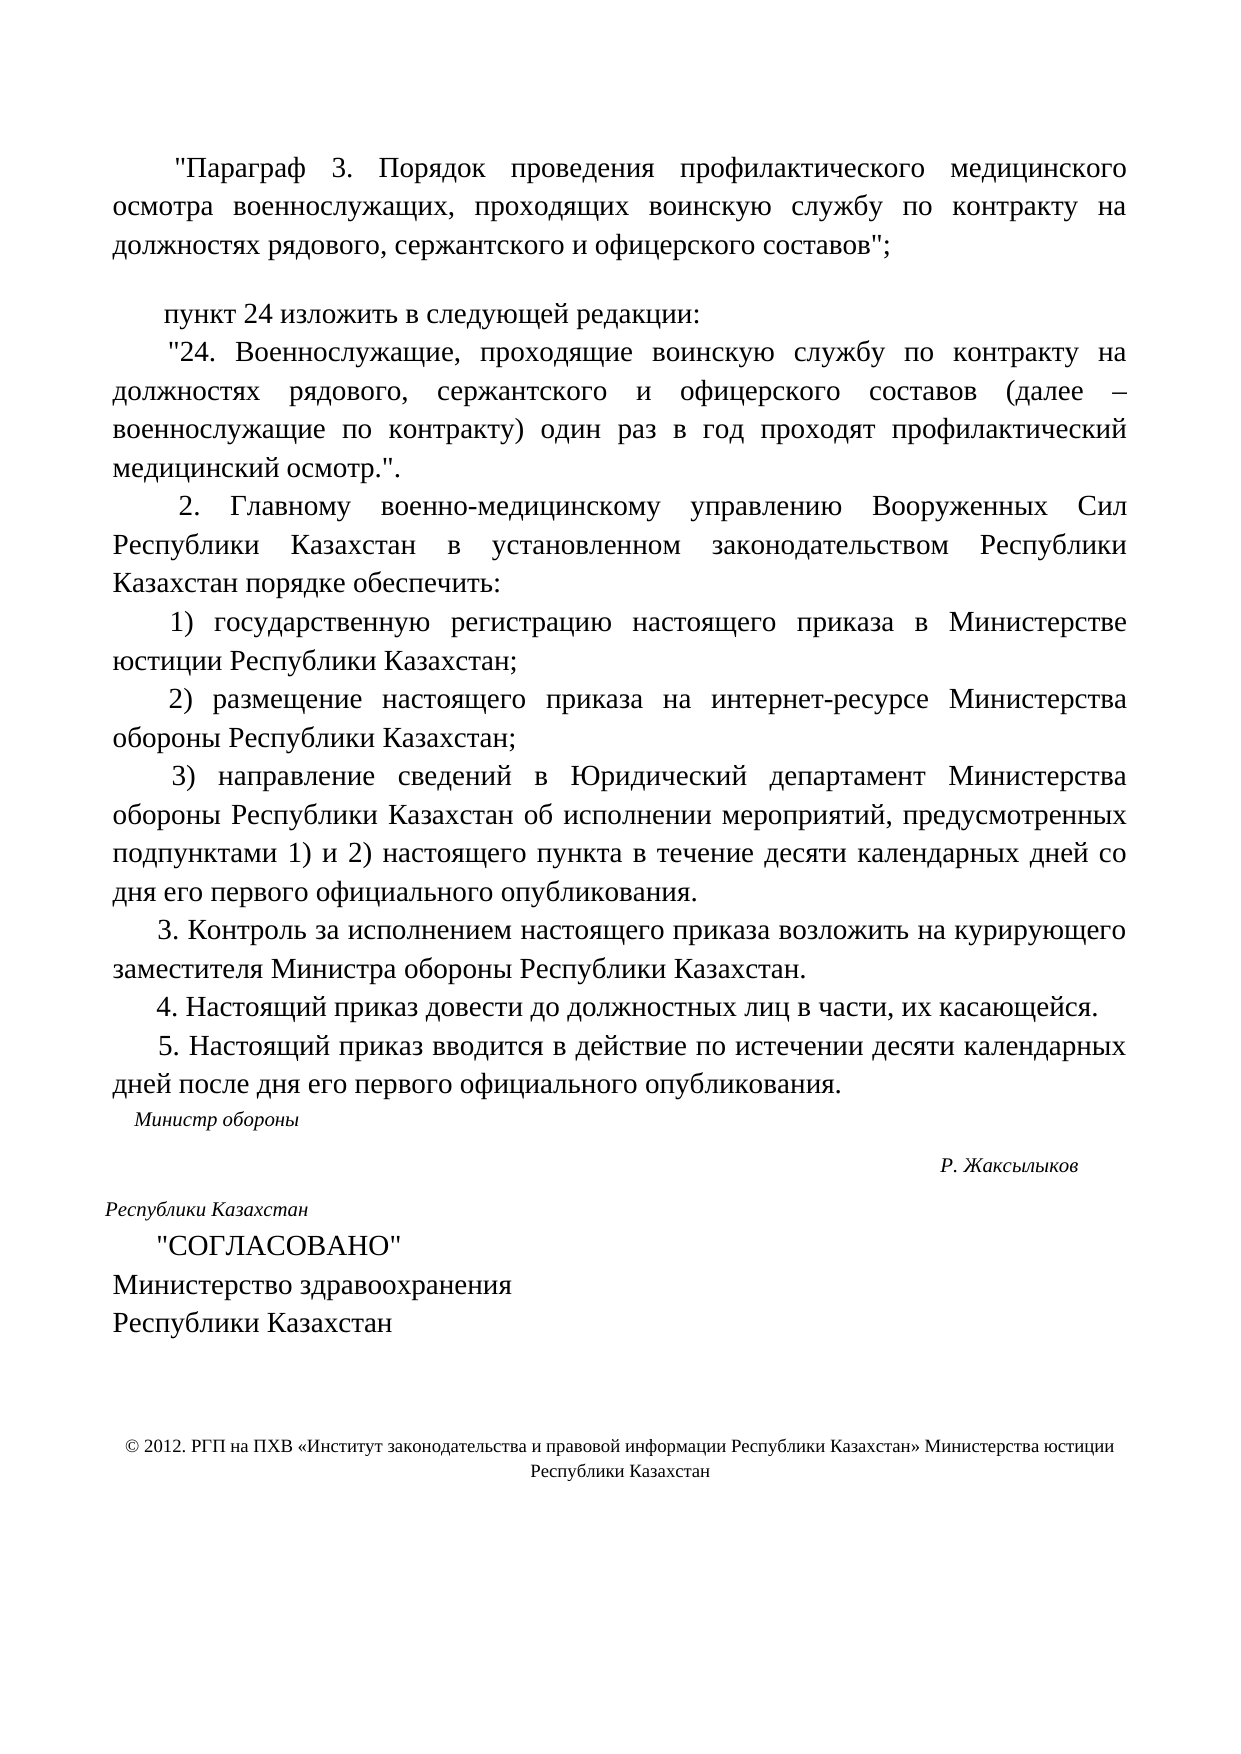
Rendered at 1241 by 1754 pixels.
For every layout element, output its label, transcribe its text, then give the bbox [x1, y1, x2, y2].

text 2) размещение настоящего приказа на интернет-ресурсе Министерства обороны Республики Казахстан; [112, 681, 1128, 753]
text Республики Казахстан [112, 1306, 1128, 1339]
text 4. Настоящий приказ довести до должностных лиц в части, их касающейся. [112, 989, 1128, 1023]
text Министерство здравоохранения [112, 1267, 1128, 1301]
table_header Министр обороны Республики Казахстан [101, 1105, 939, 1228]
text 3) направление сведений в Юридический департамент Министерства обороны Республики Казахстан об исполнении мероприятий, предусмотренных подпунктами 1) и 2) настоящего пункта в течение десяти календарных дней со дня его первого официального опубликования. [112, 758, 1128, 907]
text 1) государственную регистрацию настоящего приказа в Министерстве юстиции Республики Казахстан; [112, 604, 1128, 676]
text 3. Контроль за исполнением настоящего приказа возложить на курирующего заместителя Министра обороны Республики Казахстан. [112, 912, 1128, 984]
text 2. Главному военно-медицинскому управлению Вооруженных Сил Республики Казахстан в установленном законодательством Республики Казахстан порядке обеспечить: [112, 488, 1128, 599]
text "24. Военнослужащие, проходящие воинскую службу по контракту на должностях рядового, сержантского и офицерского составов (далее – военнослужащие по контракту) один раз в год проходят профилактический медицинский осмотр.". [112, 334, 1128, 483]
text "Параграф 3. Порядок проведения профилактического медицинского осмотра военнослужащих, проходящих воинскую службу по контракту на должностях рядового, сержантского и офицерского составов"; [112, 150, 1128, 261]
text © 2012. РГП на ПХВ «Институт законодательства и правовой информации Республики Казахстан» Министерства юстиции Республики Казахстан [112, 1435, 1128, 1481]
table_header Р. Жаксылыков [939, 1105, 1240, 1228]
text пункт 24 изложить в следующей редакции: [112, 296, 1128, 329]
text "СОГЛАСОВАНО" [112, 1228, 1128, 1262]
text 5. Настоящий приказ вводится в действие по истечении десяти календарных дней после дня его первого официального опубликования. [112, 1028, 1128, 1100]
